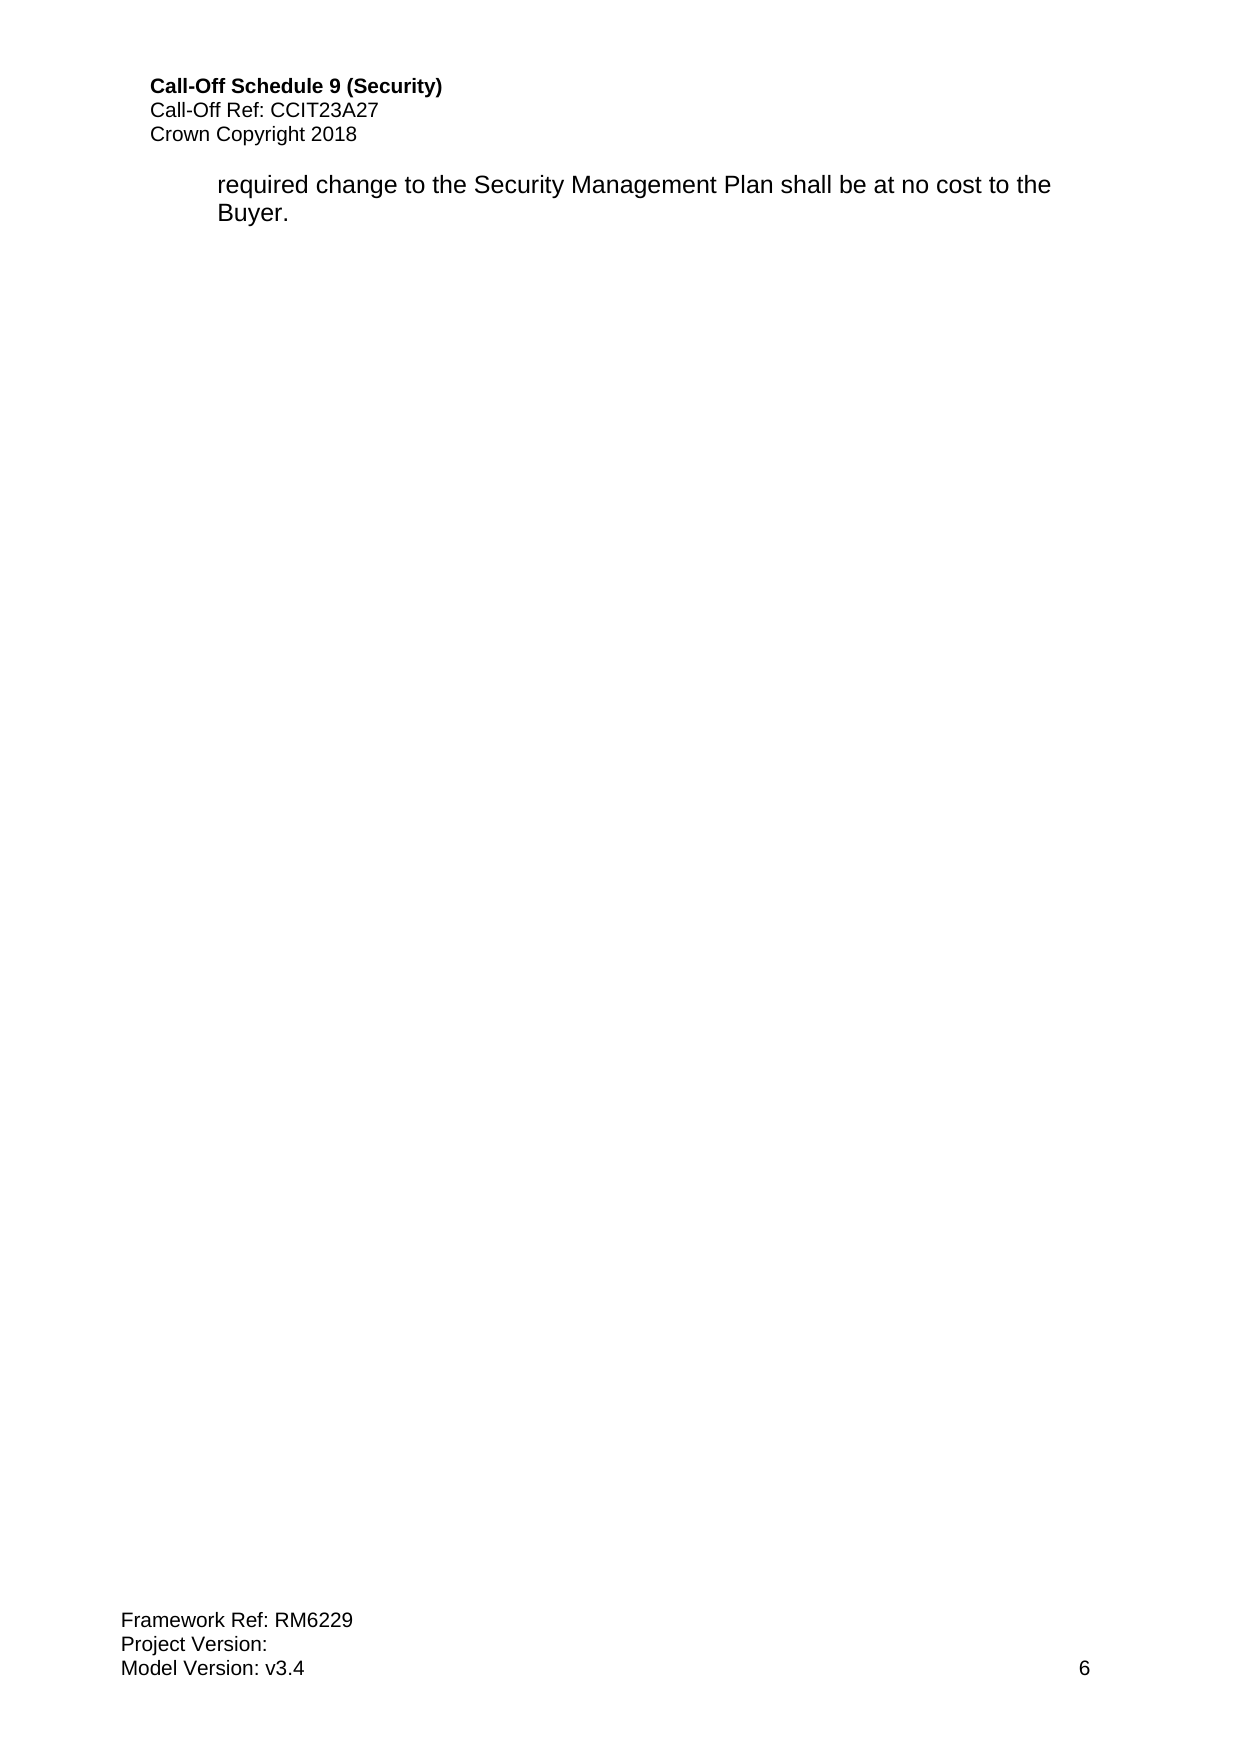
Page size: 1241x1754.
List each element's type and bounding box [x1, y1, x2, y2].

list [179, 170, 1090, 227]
